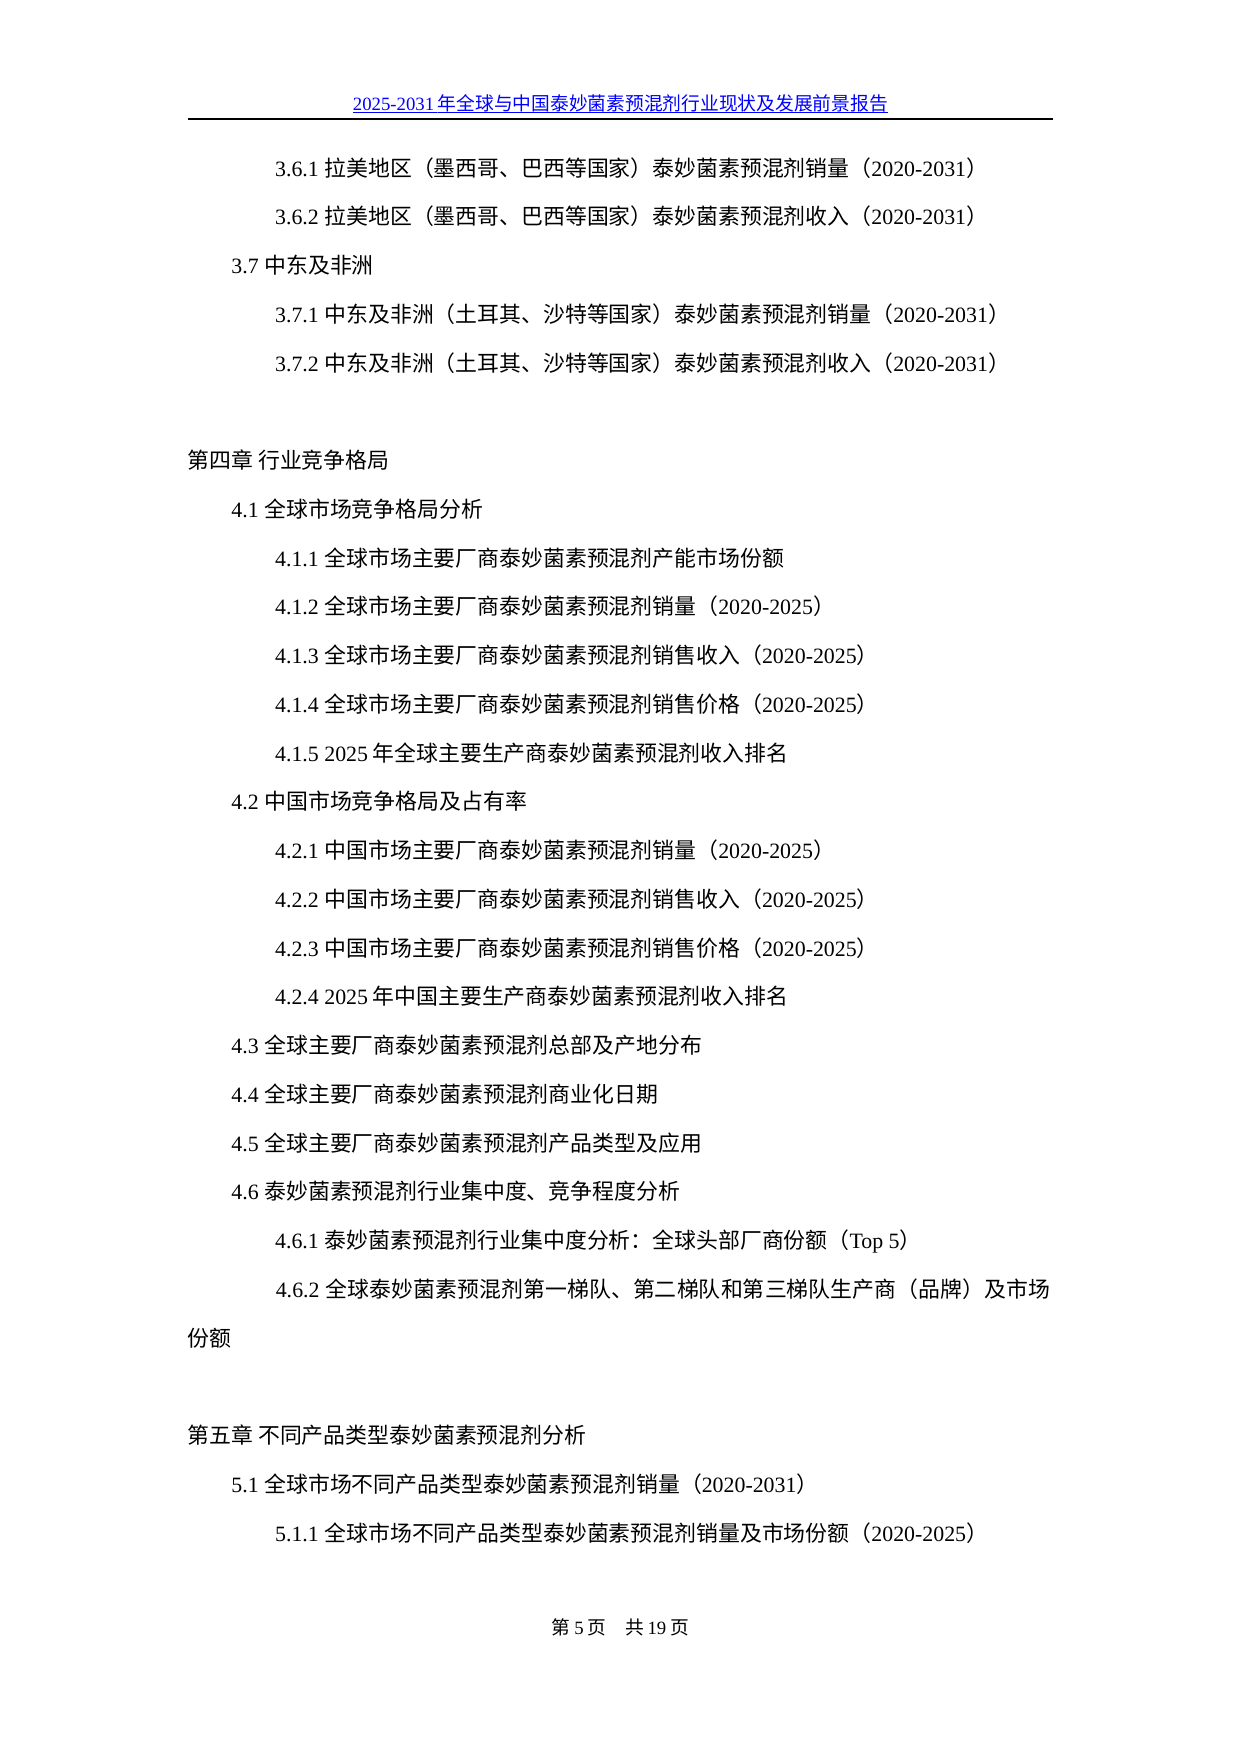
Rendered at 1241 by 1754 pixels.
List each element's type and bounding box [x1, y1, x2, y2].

text [187, 150, 1053, 1548]
